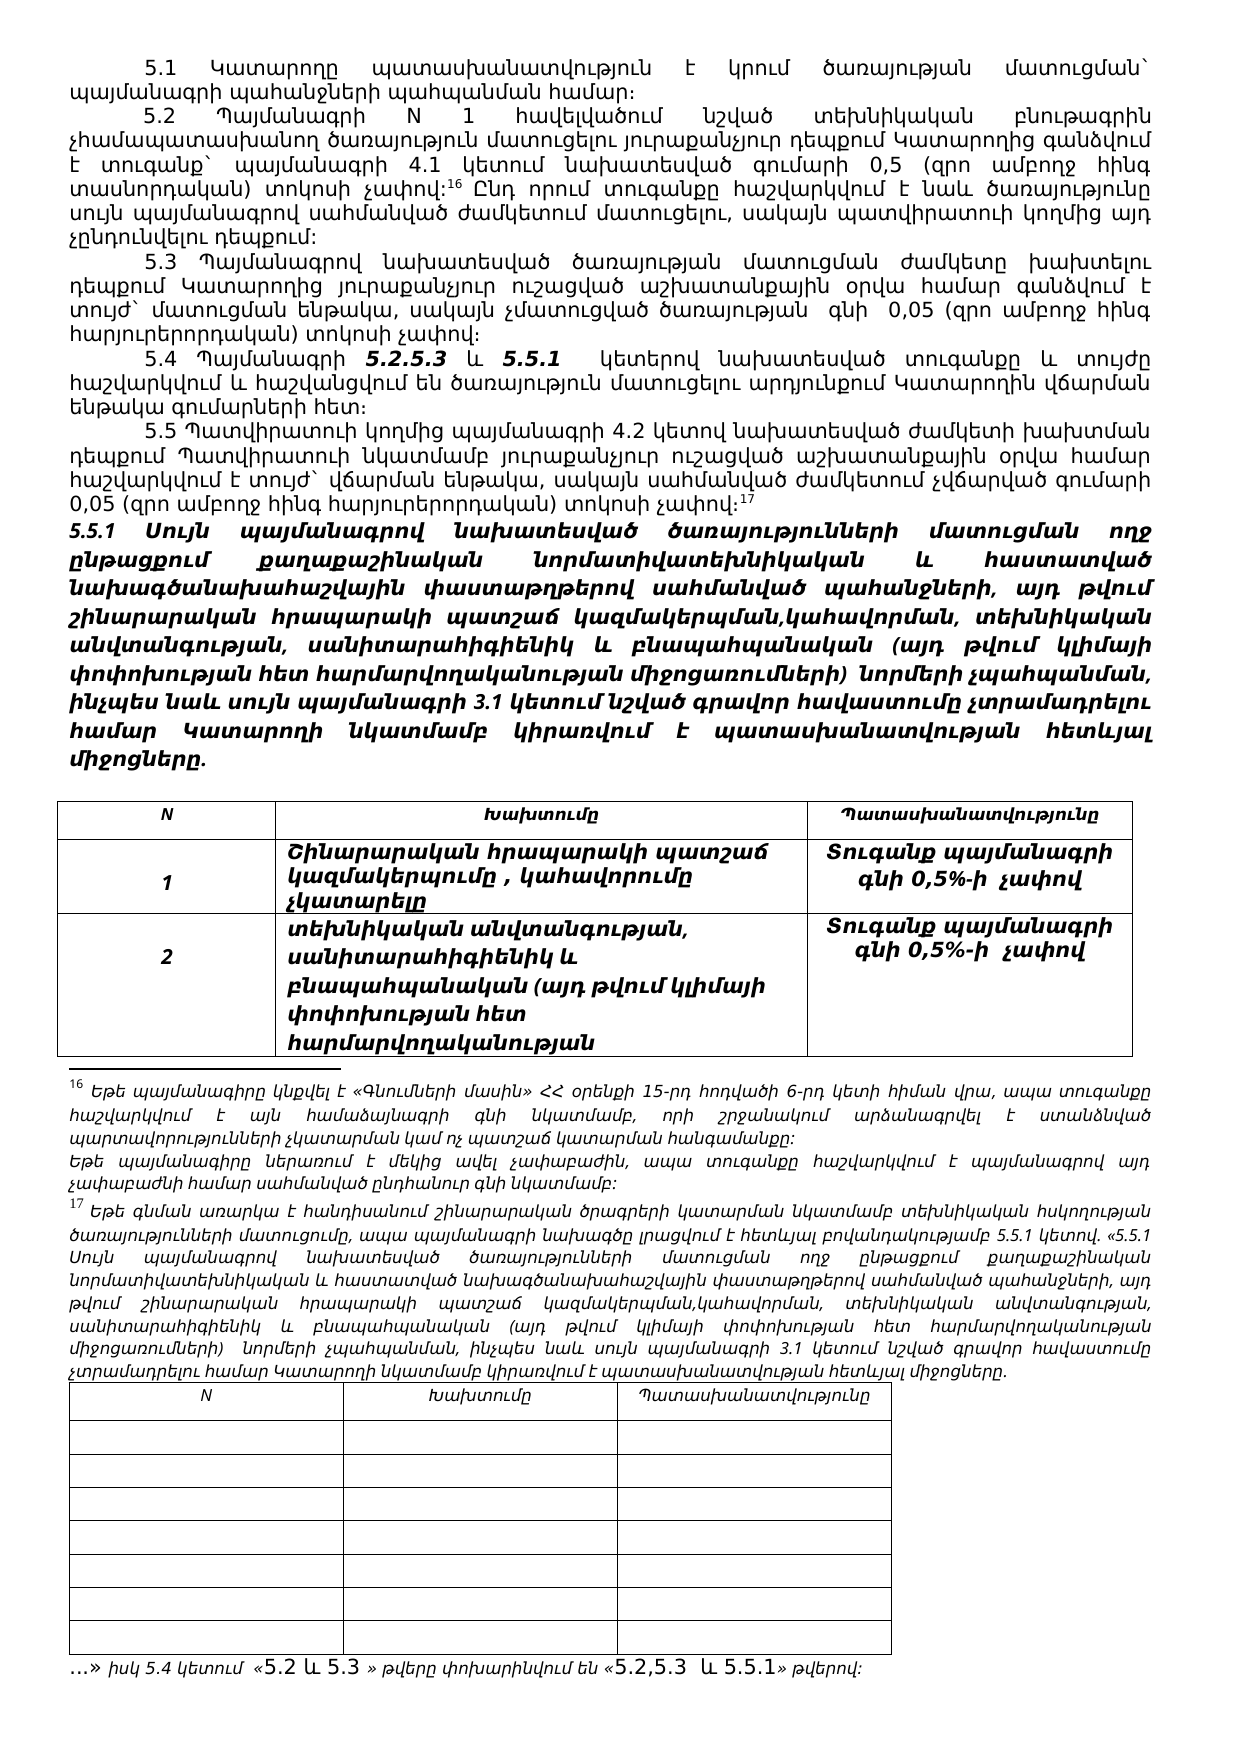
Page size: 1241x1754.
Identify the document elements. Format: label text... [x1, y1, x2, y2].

text 5.5 Պատվիրատուի կողմից պայմանագրի 4.2 կետով նախատեսված ժամկետի խախտման դեպքում Պատվիրատուի նկատմամբ յուրաքանչյուր ուշացված աշխատանքային օրվա համար հաշվարկվում է տույժ` վճարման ենթակա, սակայն սահմանված ժամկետում չվճարված գումարի 0,05 (զրո ամբողջ հինգ հարյուրերորդական) տոկոսի չափով։ [69, 419, 1152, 517]
table_header N [58, 802, 275, 839]
table_cell Տուգանք պայմանագրի գնի 0,5%-ի չափով [808, 914, 1132, 1056]
text 5.4 Պայմանագրի 5.2.5.3 և 5.5.1 կետերով նախատեսված տուգանքը և տույժը հաշվարկվում և հաշվանցվում են ծառայություն մատուցելու արդյունքում Կատարողին վճարման ենթակա գումարների հետ։ [69, 347, 1152, 419]
table_header Խախտումը [276, 802, 807, 839]
text 5.3 Պայմանագրով նախատեսված ծառայության մատուցման ժամկետը խախտելու դեպքում Կատարողից յուրաքանչյուր ուշացված աշխատանքային օրվա համար գանձվում է տույժ` մատուցման ենթակա, սակայն չմատուցված ծառայության գնի 0,05 (զրո ամբողջ հինգ հարյուրերորդական) տոկոսի չափով։ [69, 250, 1152, 347]
table_cell Շինարարական հրապարակի պատշաճ կազմակերպումը , կահավորումը չկատարելը [276, 840, 807, 913]
text 5.5.1 Սույն պայմանագրով նախատեսված ծառայությունների մատուցման ողջ ընթացքում քաղաքաշինական նորմատիվատեխնիկական և հաստատված նախագծանախահաշվային փաստաթղթերով սահմանված պահանջների, այդ թվում շինարարական հրապարակի պատշաճ կազմակերպման,կահավորման, տեխնիկական անվտանգության, սանիտարահիգիենիկ և բնապահպանական (այդ թվում կլիմայի փոփոխության հետ հարմարվողականության միջոցառումների) նորմերի չպահպանման, ինչպես նաև սույն պայմանագրի 3.1 կետում նշված գրավոր հավաստումը չտրամադրելու համար Կատարողի նկատմամբ կիրառվում է պատասխանատվության հետևյալ միջոցները. [69, 517, 1152, 773]
table_header Պատասխանատվությունը [808, 802, 1132, 839]
text 5.1 Կատարողը պատասխանատվություն է կրում ծառայության մատուցման` պայմանագրի պահանջների պահպանման համար։ [69, 56, 1152, 104]
table_cell տեխնիկական անվտանգության, սանիտարահիգիենիկ և բնապահպանական (այդ թվում կլիմայի փոփոխության հետ հարմարվողականության միջոցառումների) նորմերի չպահպանման [276, 914, 807, 1056]
table_cell Տուգանք պայմանագրի գնի 0,5%-ի չափով [808, 840, 1132, 913]
table_cell 1 [58, 840, 275, 913]
table_cell 2 [58, 914, 275, 1056]
text 5.2 Պայմանագրի N 1 հավելվածում նշված տեխնիկական բնութագրին չհամապատասխանող ծառայություն մատուցելու յուրաքանչյուր դեպքում Կատարողից գանձվում է տուգանք` պայմանագրի 4.1 կետում նախատեսված գումարի 0,5 (զրո ամբողջ հինգ տասնորդական) տոկոսի չափով: Ընդ որում տուգանքը հաշվարկվում է նաև ծառայությունը սույն պայմանագրով սահմանված ժամկետում մատուցելու, սակայն պատվիրատուի կողմից այդ չընդունվելու դեպքում: [69, 104, 1152, 250]
